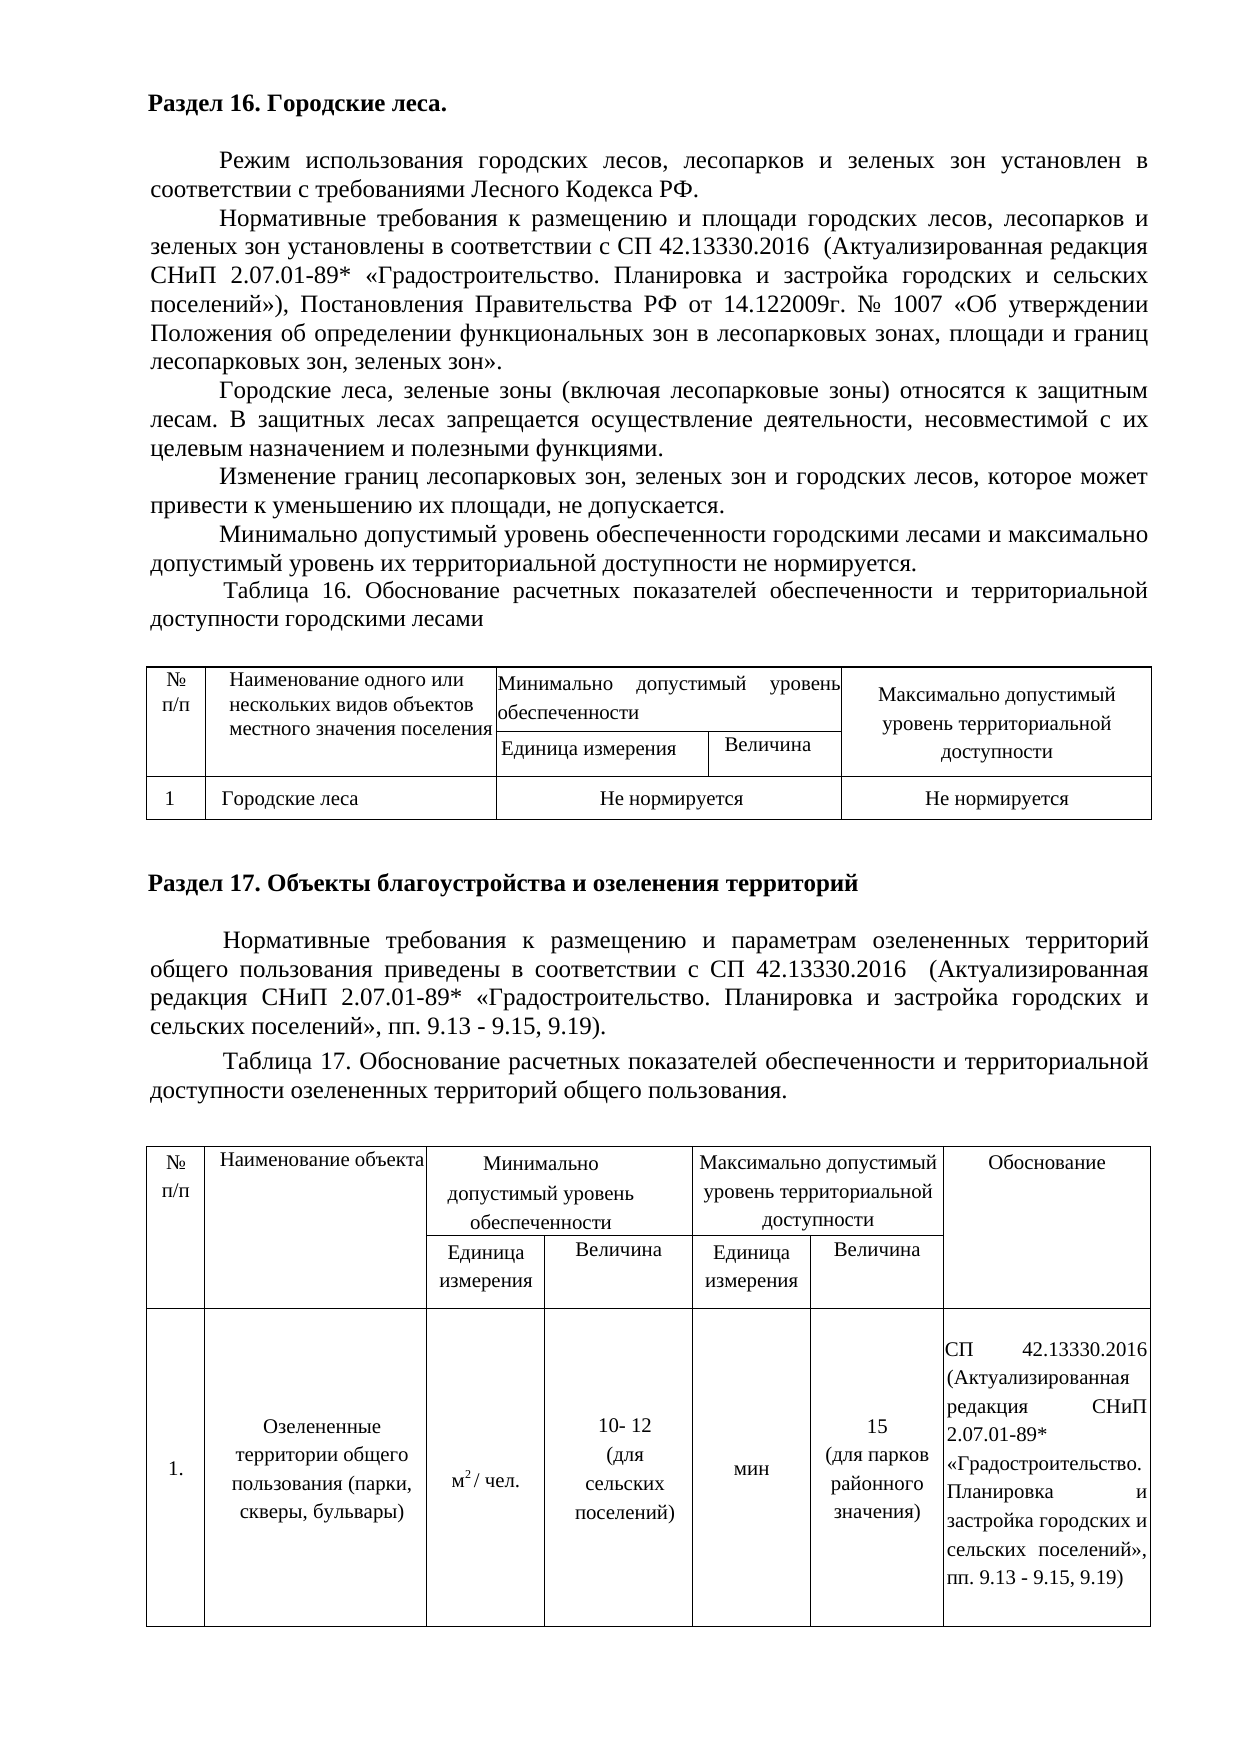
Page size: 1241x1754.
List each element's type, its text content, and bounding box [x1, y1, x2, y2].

table_cell Единица измерения [427, 1236, 544, 1308]
table_header Наименование одного или нескольких видов объектов местного значения поселения [206, 668, 496, 776]
text Раздел 16. Городские леса. [148, 88, 1152, 117]
text Нормативные требования к размещению и параметрам озелененных территорий общего пользования приведены в соответствии с СП 42.13330.2016 (Актуализированная редакция СНиП 2.07.01-89* «Градостроительство. Планировка и застройка городских и сельских поселений», пп. 9.13 - 9.15, 9.19). [150, 926, 1149, 1040]
table_header Обоснование [944, 1147, 1150, 1308]
text Режим использования городских лесов, лесопарков и зеленых зон установлен в соответствии с требованиями Лесного Кодекса РФ. [150, 145, 1149, 203]
table_header № п/п [147, 668, 205, 776]
table_cell Единица измерения [497, 732, 708, 776]
table_cell мин [693, 1309, 810, 1626]
table_cell 15 (для парков районного значения) [811, 1309, 943, 1626]
table_cell м2 / чел. [427, 1309, 544, 1626]
table_cell Величина [545, 1236, 692, 1308]
table_header Максимально допустимый уровень территориальной доступности [693, 1147, 943, 1235]
table_cell 10- 12 (для сельских поселений) [545, 1309, 692, 1626]
table_header Наименование объекта [205, 1147, 426, 1308]
table_cell Величина [811, 1236, 943, 1308]
table_cell Не нормируется [842, 777, 1151, 818]
table_header Максимально допустимый уровень территориальной доступности [842, 668, 1151, 776]
table_cell СП 42.13330.2016 (Актуализированная редакция СНиП 2.07.01-89* «Градостроительство. Планировка и застройка городских и сельских поселений», пп. 9.13 - 9.15, 9.19) [944, 1309, 1150, 1626]
table_cell 1 [147, 777, 205, 818]
table_header Минимально допустимый уровень обеспеченности [497, 668, 841, 731]
table_cell Величина [709, 732, 841, 776]
table_cell Единица измерения [693, 1236, 810, 1308]
table_cell Не нормируется [497, 777, 841, 818]
table_header Минимально допустимый уровень обеспеченности [427, 1147, 692, 1235]
text Таблица 17. Обоснование расчетных показателей обеспеченности и территориальной доступности озелененных территорий общего пользования. [150, 1047, 1149, 1104]
table_cell Озелененные территории общего пользования (парки, скверы, бульвары) [205, 1309, 426, 1626]
text Изменение границ лесопарковых зон, зеленых зон и городских лесов, которое может привести к уменьшению их площади, не допускается. [150, 461, 1149, 519]
text Городские леса, зеленые зоны (включая лесопарковые зоны) относятся к защитным лесам. В защитных лесах запрещается осуществление деятельности, несовместимой с их целевым назначением и полезными функциями. [150, 375, 1149, 461]
table_cell 1. [147, 1309, 204, 1626]
text Раздел 17. Объекты благоустройства и озеленения территорий [148, 868, 1152, 897]
text Нормативные требования к размещению и площади городских лесов, лесопарков и зеленых зон установлены в соответствии с СП 42.13330.2016 (Актуализированная редакция СНиП 2.07.01-89* «Градостроительство. Планировка и застройка городских и сельских поселений»), Постановления Правительства РФ от 14.122009г. № 1007 «Об утверждении Положения об определении функциональных зон в лесопарковых зонах, площади и границ лесопарковых зон, зеленых зон». [150, 203, 1149, 375]
text Минимально допустимый уровень обеспеченности городскими лесами и максимально допустимый уровень их территориальной доступности не нормируется. [150, 519, 1149, 576]
table_cell Городские леса [206, 777, 496, 818]
text Таблица 16. Обоснование расчетных показателей обеспеченности и территориальной доступности городскими лесами [150, 576, 1149, 632]
table_header № п/п [147, 1147, 204, 1308]
